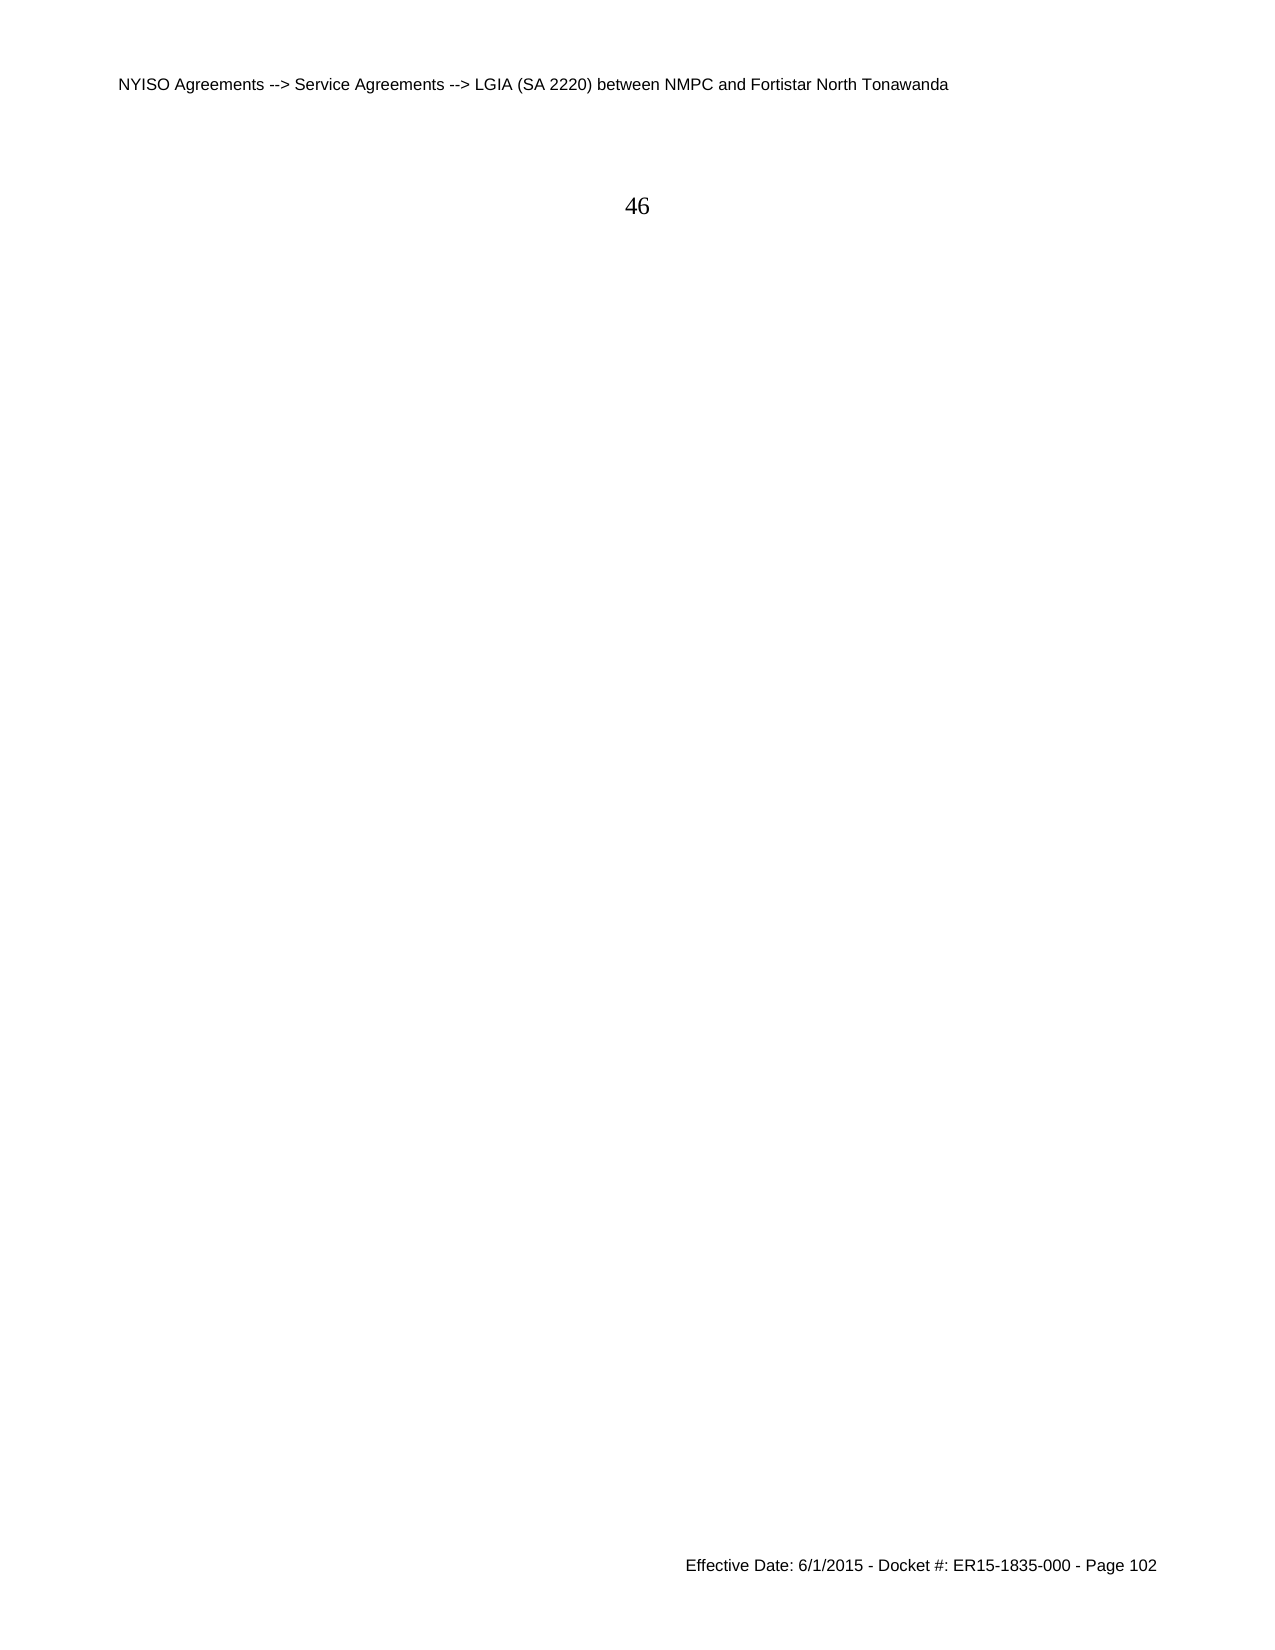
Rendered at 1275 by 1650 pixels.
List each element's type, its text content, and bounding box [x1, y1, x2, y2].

text 46 [625, 191, 1275, 220]
